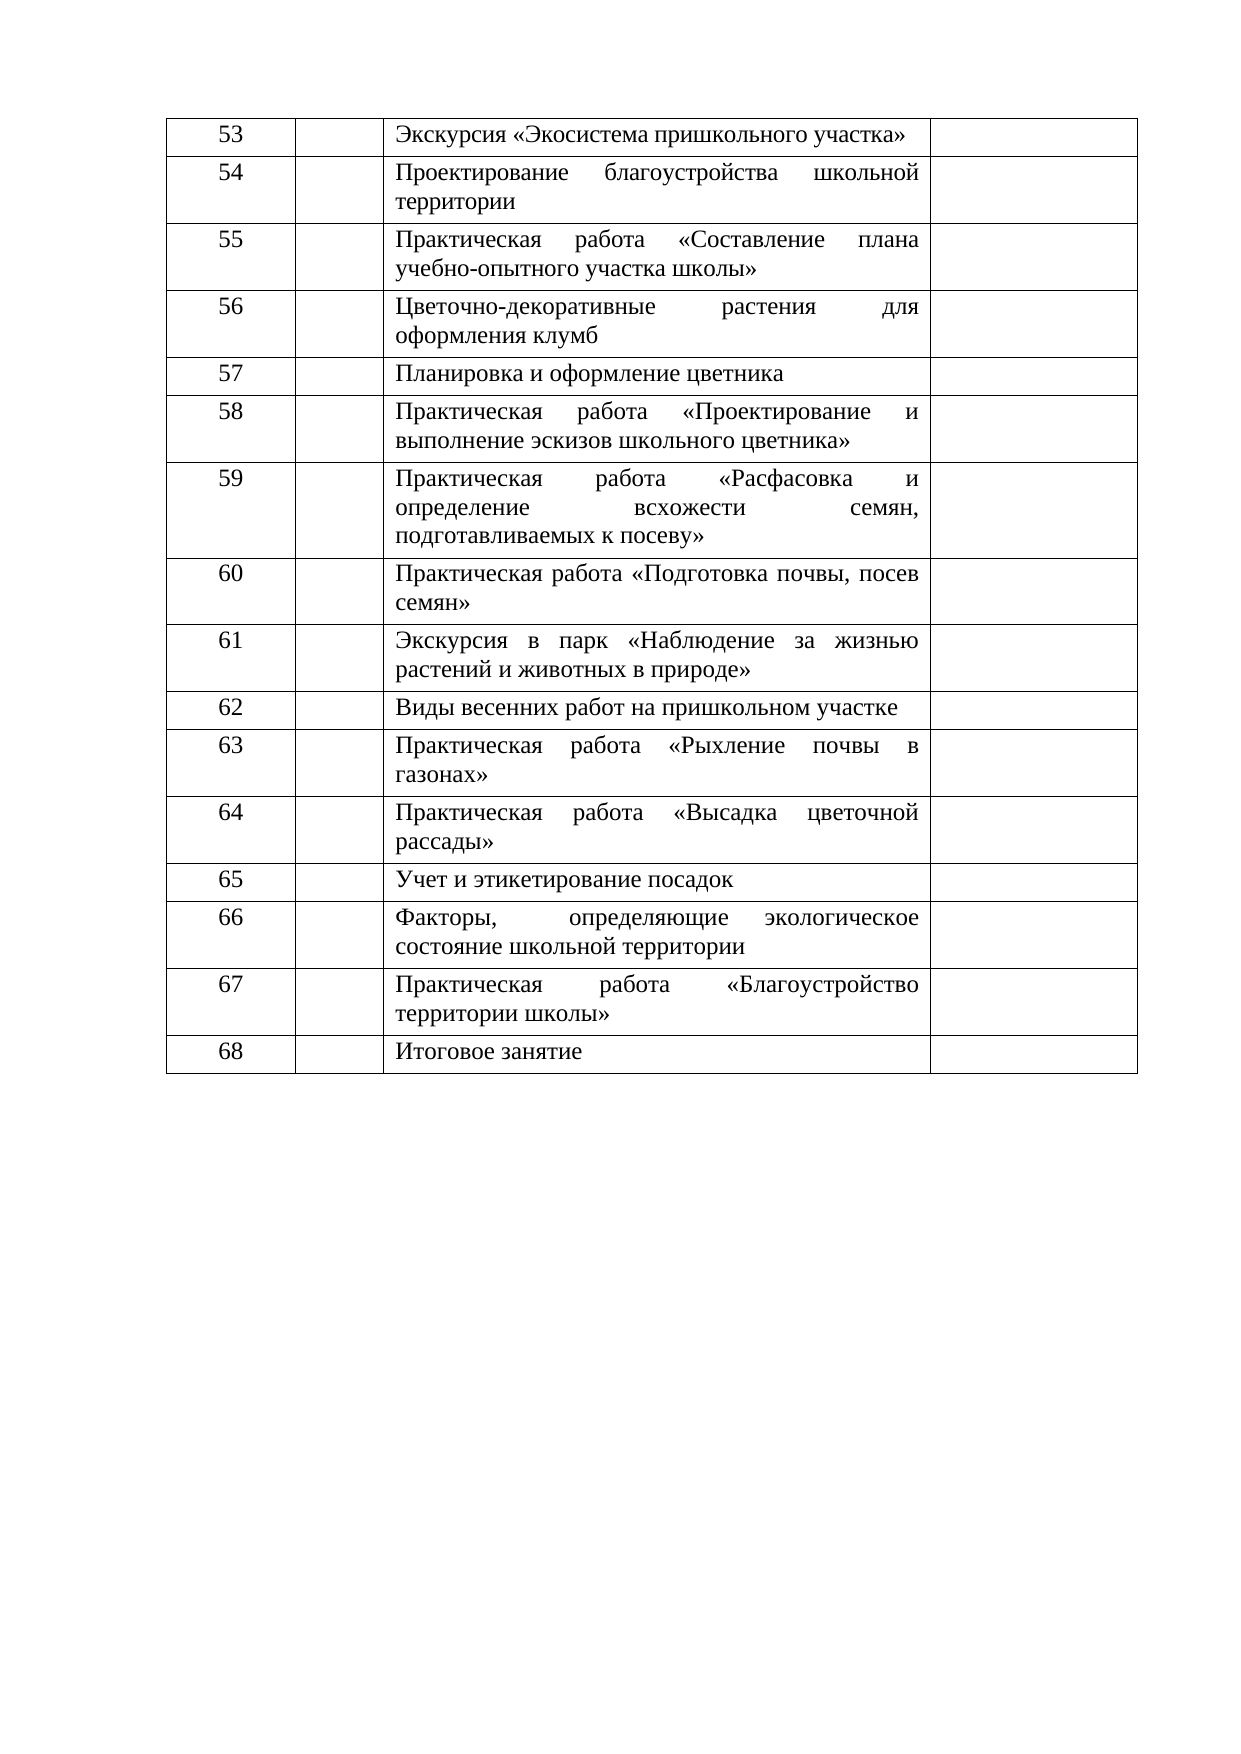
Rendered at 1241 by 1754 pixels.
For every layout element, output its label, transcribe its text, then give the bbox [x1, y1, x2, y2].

table_cell [931, 1036, 1137, 1073]
table_cell Экскурсия «Экосистема пришкольного участка» [384, 119, 930, 156]
table_cell Практическая работа «Высадка цветочной рассады» [384, 797, 930, 863]
table_cell [296, 291, 383, 357]
table_cell Факторы, определяющие экологическое состояние школьной территории [384, 902, 930, 968]
table_cell 65 [167, 864, 295, 901]
table_cell [931, 797, 1137, 863]
table_cell 62 [167, 692, 295, 729]
table_cell 66 [167, 902, 295, 968]
table_cell 67 [167, 969, 295, 1035]
table_cell [931, 969, 1137, 1035]
table_cell 59 [167, 463, 295, 557]
table_cell [296, 797, 383, 863]
table_cell [931, 291, 1137, 357]
table_cell Практическая работа «Рыхление почвы в газонах» [384, 730, 930, 796]
table_cell 57 [167, 358, 295, 395]
table_cell 61 [167, 625, 295, 691]
table_cell 53 [167, 119, 295, 156]
table_cell [296, 902, 383, 968]
table_cell [296, 157, 383, 223]
table_cell 58 [167, 396, 295, 462]
table_cell 64 [167, 797, 295, 863]
table_cell [296, 625, 383, 691]
table_cell [296, 224, 383, 290]
table_cell [296, 730, 383, 796]
table_cell Планировка и оформление цветника [384, 358, 930, 395]
table_cell [296, 358, 383, 395]
table_cell Проектирование благоустройства школьной территории [384, 157, 930, 223]
table_cell [931, 730, 1137, 796]
table_cell [931, 358, 1137, 395]
table_cell Практическая работа «Благоустройство территории школы» [384, 969, 930, 1035]
table_cell [296, 1036, 383, 1073]
table_cell [931, 692, 1137, 729]
table_cell 55 [167, 224, 295, 290]
table_cell [931, 396, 1137, 462]
table_cell [296, 559, 383, 624]
table_cell [931, 902, 1137, 968]
table_cell [931, 119, 1137, 156]
table_cell [931, 559, 1137, 624]
table_cell 54 [167, 157, 295, 223]
table_cell [931, 864, 1137, 901]
table_cell Практическая работа «Проектирование и выполнение эскизов школьного цветника» [384, 396, 930, 462]
table_cell Практическая работа «Составление плана учебно-опытного участка школы» [384, 224, 930, 290]
table_cell [931, 157, 1137, 223]
table_cell [296, 396, 383, 462]
table_cell Цветочно-декоративные растения для оформления клумб [384, 291, 930, 357]
table_cell 63 [167, 730, 295, 796]
table_cell Виды весенних работ на пришкольном участке [384, 692, 930, 729]
table_cell Практическая работа «Расфасовка и определение всхожести семян, подготавливаемых к посеву» [384, 463, 930, 557]
table_cell Учет и этикетирование посадок [384, 864, 930, 901]
table_cell [296, 119, 383, 156]
table_cell [931, 224, 1137, 290]
table_cell 56 [167, 291, 295, 357]
table_cell 60 [167, 559, 295, 624]
table_cell [296, 864, 383, 901]
table_cell [296, 969, 383, 1035]
table_cell Экскурсия в парк «Наблюдение за жизнью растений и животных в природе» [384, 625, 930, 691]
table_cell Практическая работа «Подготовка почвы, посев семян» [384, 559, 930, 624]
table_cell [931, 463, 1137, 557]
table_cell 68 [167, 1036, 295, 1073]
table_cell [931, 625, 1137, 691]
table_cell [296, 463, 383, 557]
table_cell Итоговое занятие [384, 1036, 930, 1073]
table_cell [296, 692, 383, 729]
